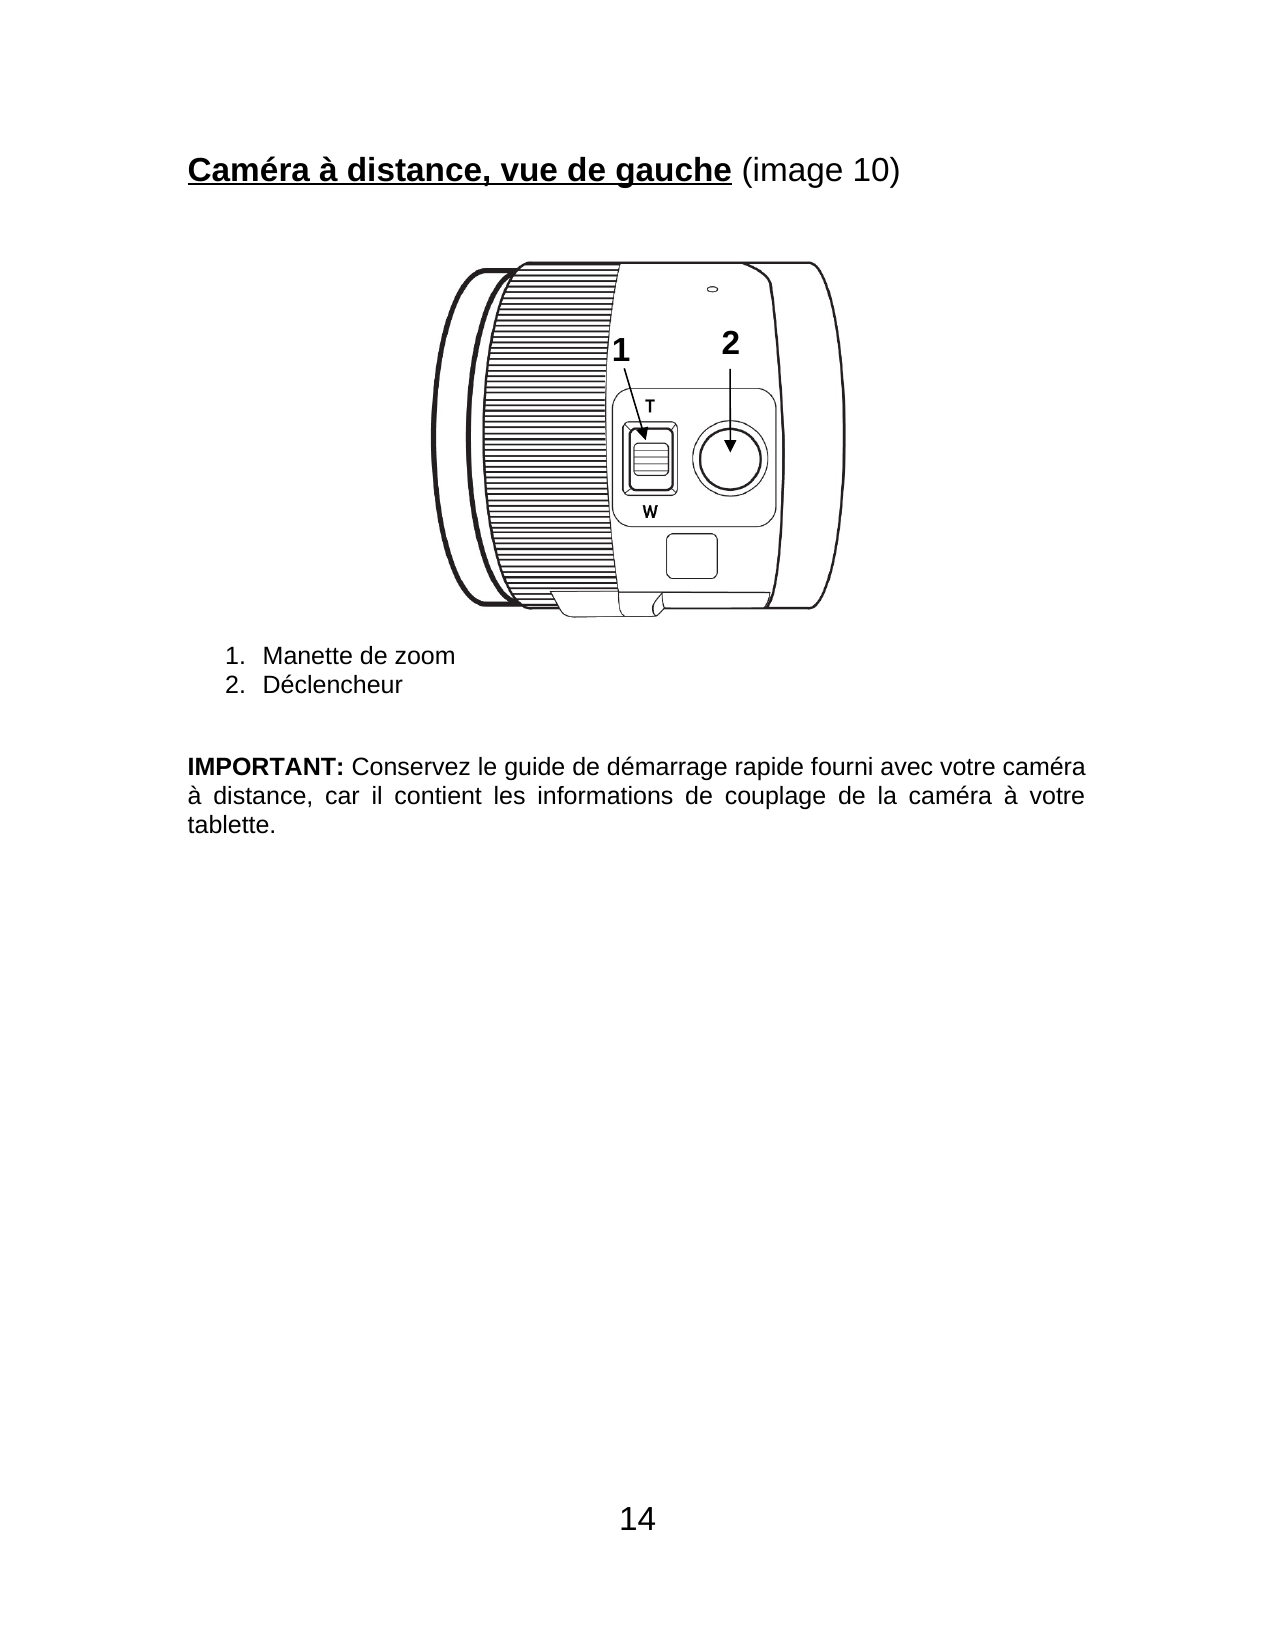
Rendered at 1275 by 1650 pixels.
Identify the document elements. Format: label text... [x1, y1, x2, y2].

text IMPORTANT: Conservez le guide de démarrage rapide fourni avec votre caméra à distance, car il contient les informations de couplage de la caméra à votre tablette. [187, 752, 1087, 839]
picture [300, 251, 975, 629]
list Déclencheur [225, 670, 1087, 699]
list Manette de zoom [225, 641, 1087, 670]
text Caméra à distance, vue de gauche (image 10) [187, 150, 1087, 188]
